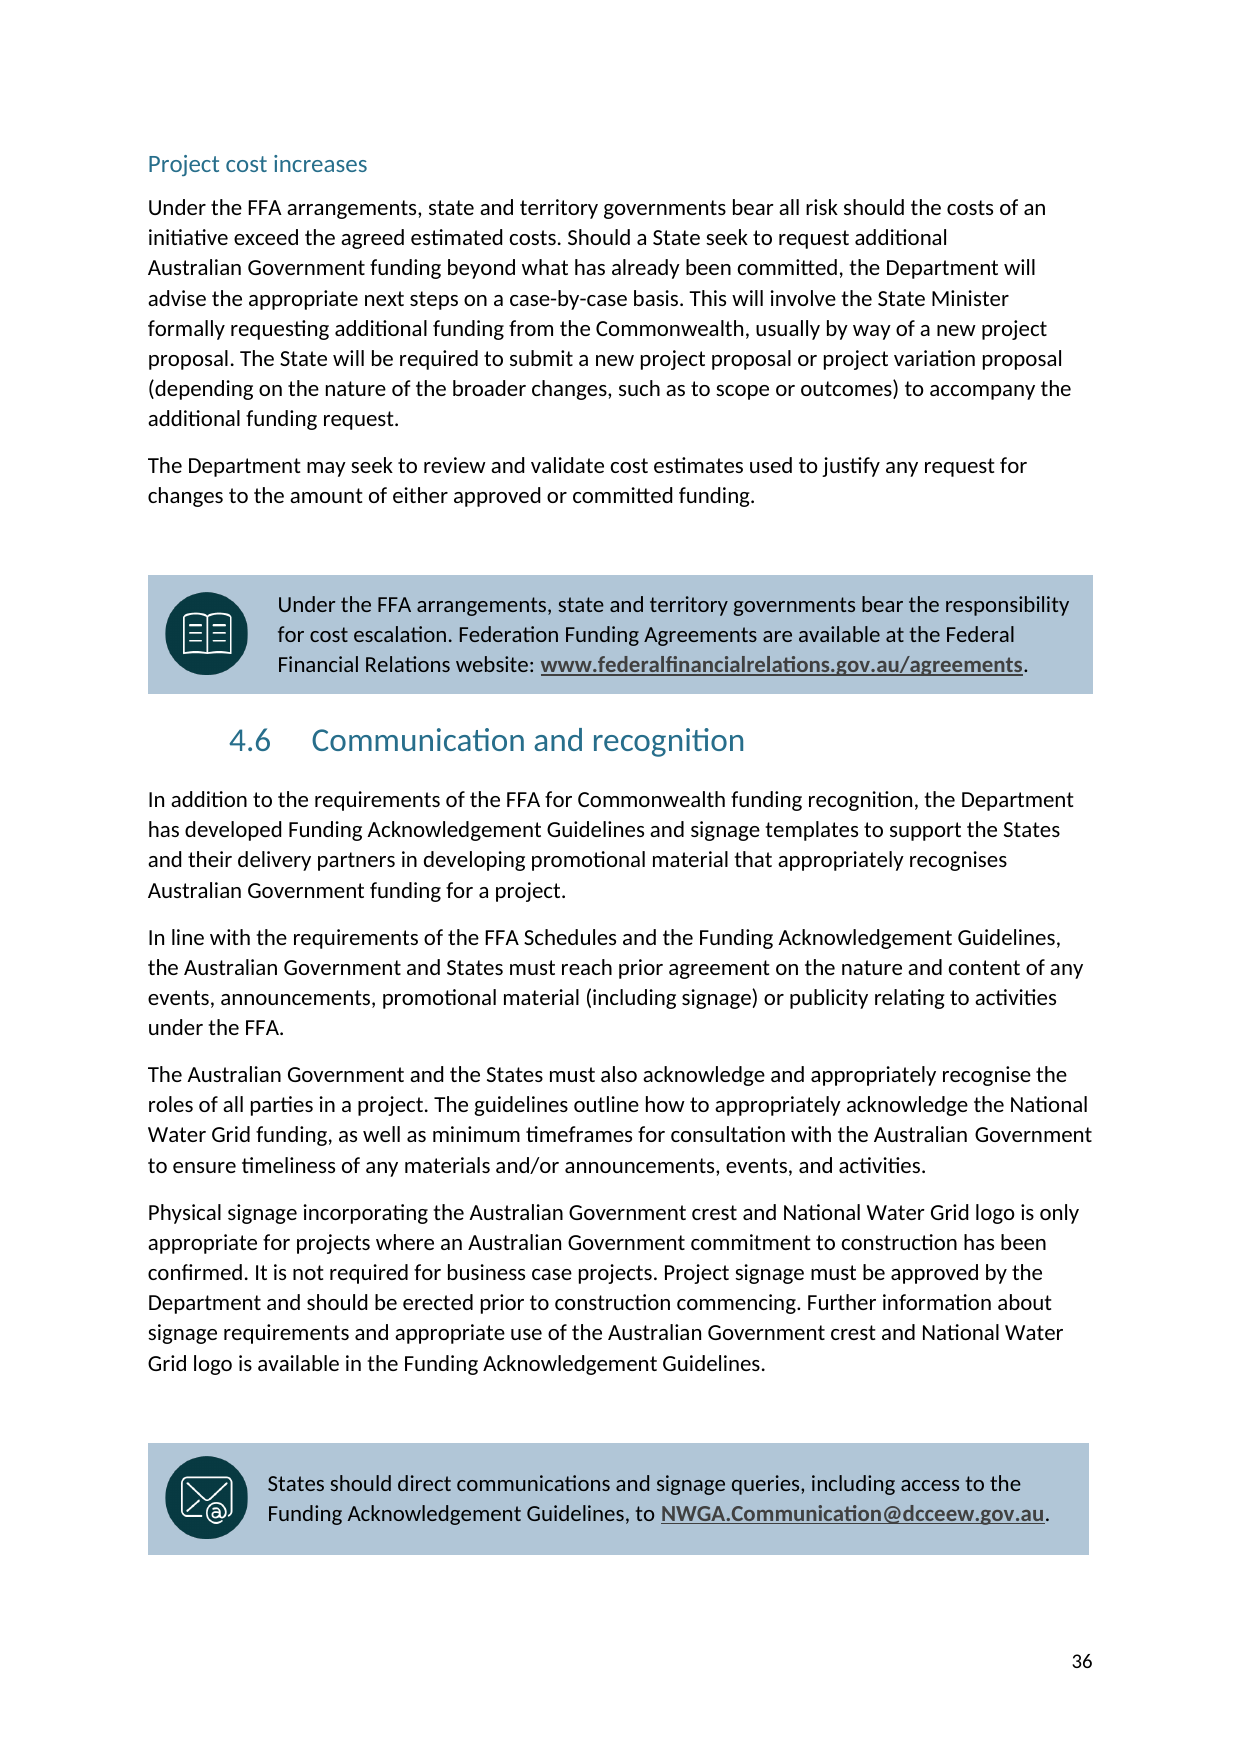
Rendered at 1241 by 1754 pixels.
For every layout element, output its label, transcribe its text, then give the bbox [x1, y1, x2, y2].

subtitle Project cost increases [148, 148, 1092, 178]
text In addition to the requirements of the FFA for Commonwealth funding recognition, the Department has developed Funding Acknowledgement Guidelines and signage templates to support the States and their delivery partners in developing promotional material that appropriately recognises Australian Government funding for a project. [148, 785, 1092, 904]
text The Department may seek to review and validate cost estimates used to justify any request for changes to the amount of either approved or committed funding. [148, 451, 1092, 510]
picture [165, 592, 248, 675]
text Under the FFA arrangements, state and territory governments bear all risk should the costs of an initiative exceed the agreed estimated costs. Should a State seek to request additional Australian Government funding beyond what has already been committed, the Department will advise the appropriate next steps on a case-by-case basis. This will involve the State Minister formally requesting additional funding from the Commonwealth, usually by way of a new project proposal. The State will be required to submit a new project proposal or project variation proposal (depending on the nature of the broader changes, such as to scope or outcomes) to accompany the additional funding request. [148, 193, 1092, 433]
picture [165, 1456, 248, 1539]
subtitle Communication and recognition [229, 719, 1092, 760]
table_header [148, 575, 260, 694]
table_header States should direct communications and signage queries, including access to the Funding Acknowledgement Guidelines, to NWGA.Communication@dcceew.gov.au. [250, 1443, 1089, 1555]
text In line with the requirements of the FFA Schedules and the Funding Acknowledgement Guidelines, the Australian Government and States must reach prior agreement on the nature and content of any events, announcements, promotional material (including signage) or publicity relating to activities under the FFA. [148, 923, 1092, 1041]
table_header Under the FFA arrangements, state and territory governments bear the responsibility for cost escalation. Federation Funding Agreements are available at the Federal Financial Relations website: www.federalfinancialrelations.gov.au/agreements. [260, 575, 1093, 694]
text Physical signage incorporating the Australian Government crest and National Water Grid logo is only appropriate for projects where an Australian Government commitment to construction has been confirmed. It is not required for business case projects. Project signage must be approved by the Department and should be erected prior to construction commencing. Further information about signage requirements and appropriate use of the Australian Government crest and National Water Grid logo is available in the Funding Acknowledgement Guidelines. [148, 1198, 1092, 1377]
text The Australian Government and the States must also acknowledge and appropriately recognise the roles of all parties in a project. The guidelines outline how to appropriately acknowledge the National Water Grid funding, as well as minimum timeframes for consultation with the Australian Government to ensure timeliness of any materials and/or announcements, events, and activities. [148, 1060, 1092, 1179]
table_header [148, 1443, 250, 1555]
